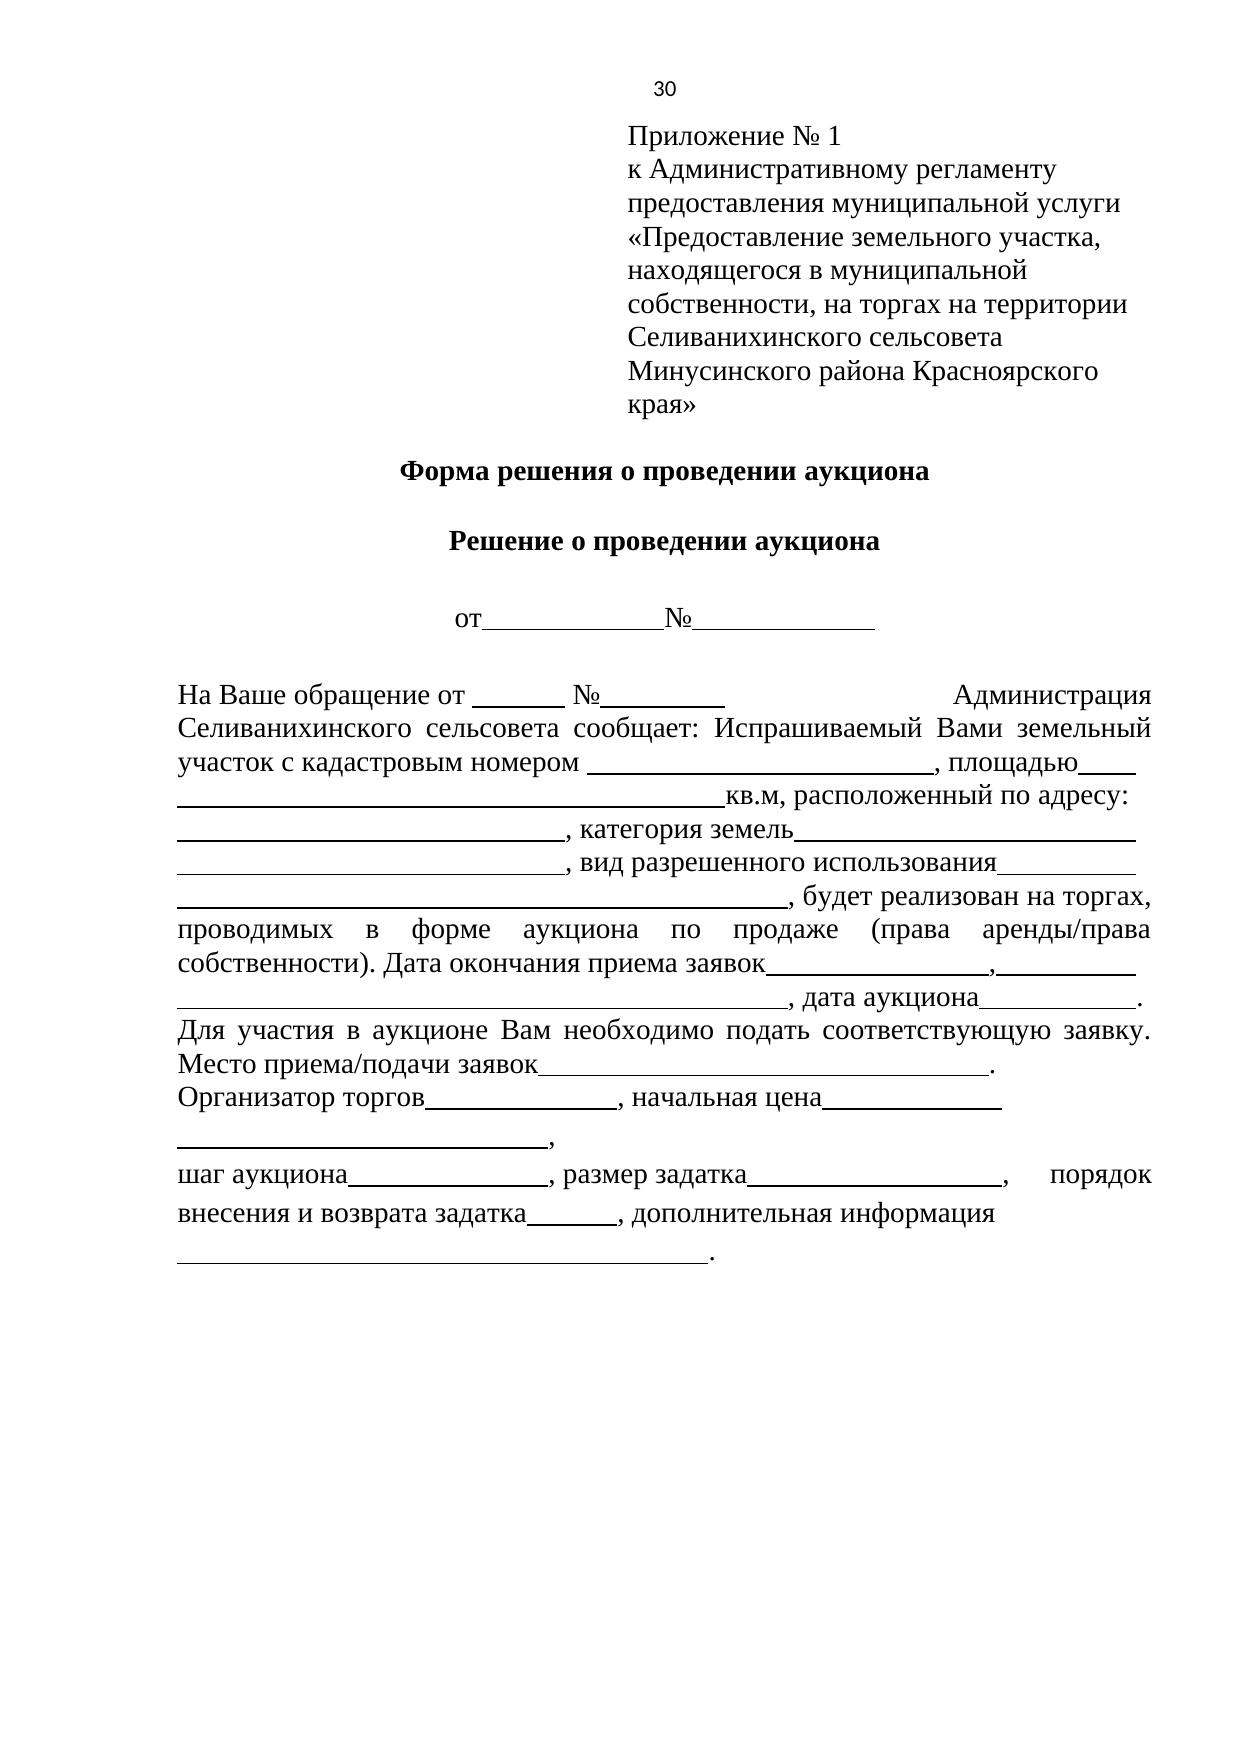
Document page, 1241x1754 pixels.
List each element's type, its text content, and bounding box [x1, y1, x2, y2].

text Приложение № 1 [571, 118, 1152, 152]
text Форма решения о проведении аукциона [177, 453, 1152, 487]
text На Ваше обращение от № Администрация Селиванихинского сельсовета сообщает: Испрашиваемый Вами земельный участок с кадастровым номером , площадью кв.м, расположенный по адресу: , категория земель , вид разрешенного использования , будет реализован на торгах, проводимых в форме аукциона по продаже (права аренды/права собственности). Дата окончания приема заявок , , дата аукциона . Для участия в аукционе Вам необходимо подать соответствующую заявку. Место приема/подачи заявок . [177, 677, 1152, 1079]
text к Административному регламенту [627, 152, 1152, 185]
text . [177, 1233, 1152, 1267]
text «Предоставление земельного участка, находящегося в муниципальной собственности, на торгах на территории Селиванихинского сельсовета Минусинского района Красноярского края» [627, 219, 1152, 420]
text предоставления муниципальной услуги [627, 185, 1152, 219]
text шаг аукциона , размер задатка , порядок внесения и возврата задатка , дополнительная информация [177, 1156, 1152, 1228]
text от № [177, 600, 1152, 633]
text Организатор торгов , начальная цена , [177, 1079, 1152, 1151]
text Решение о проведении аукциона [177, 523, 1152, 557]
